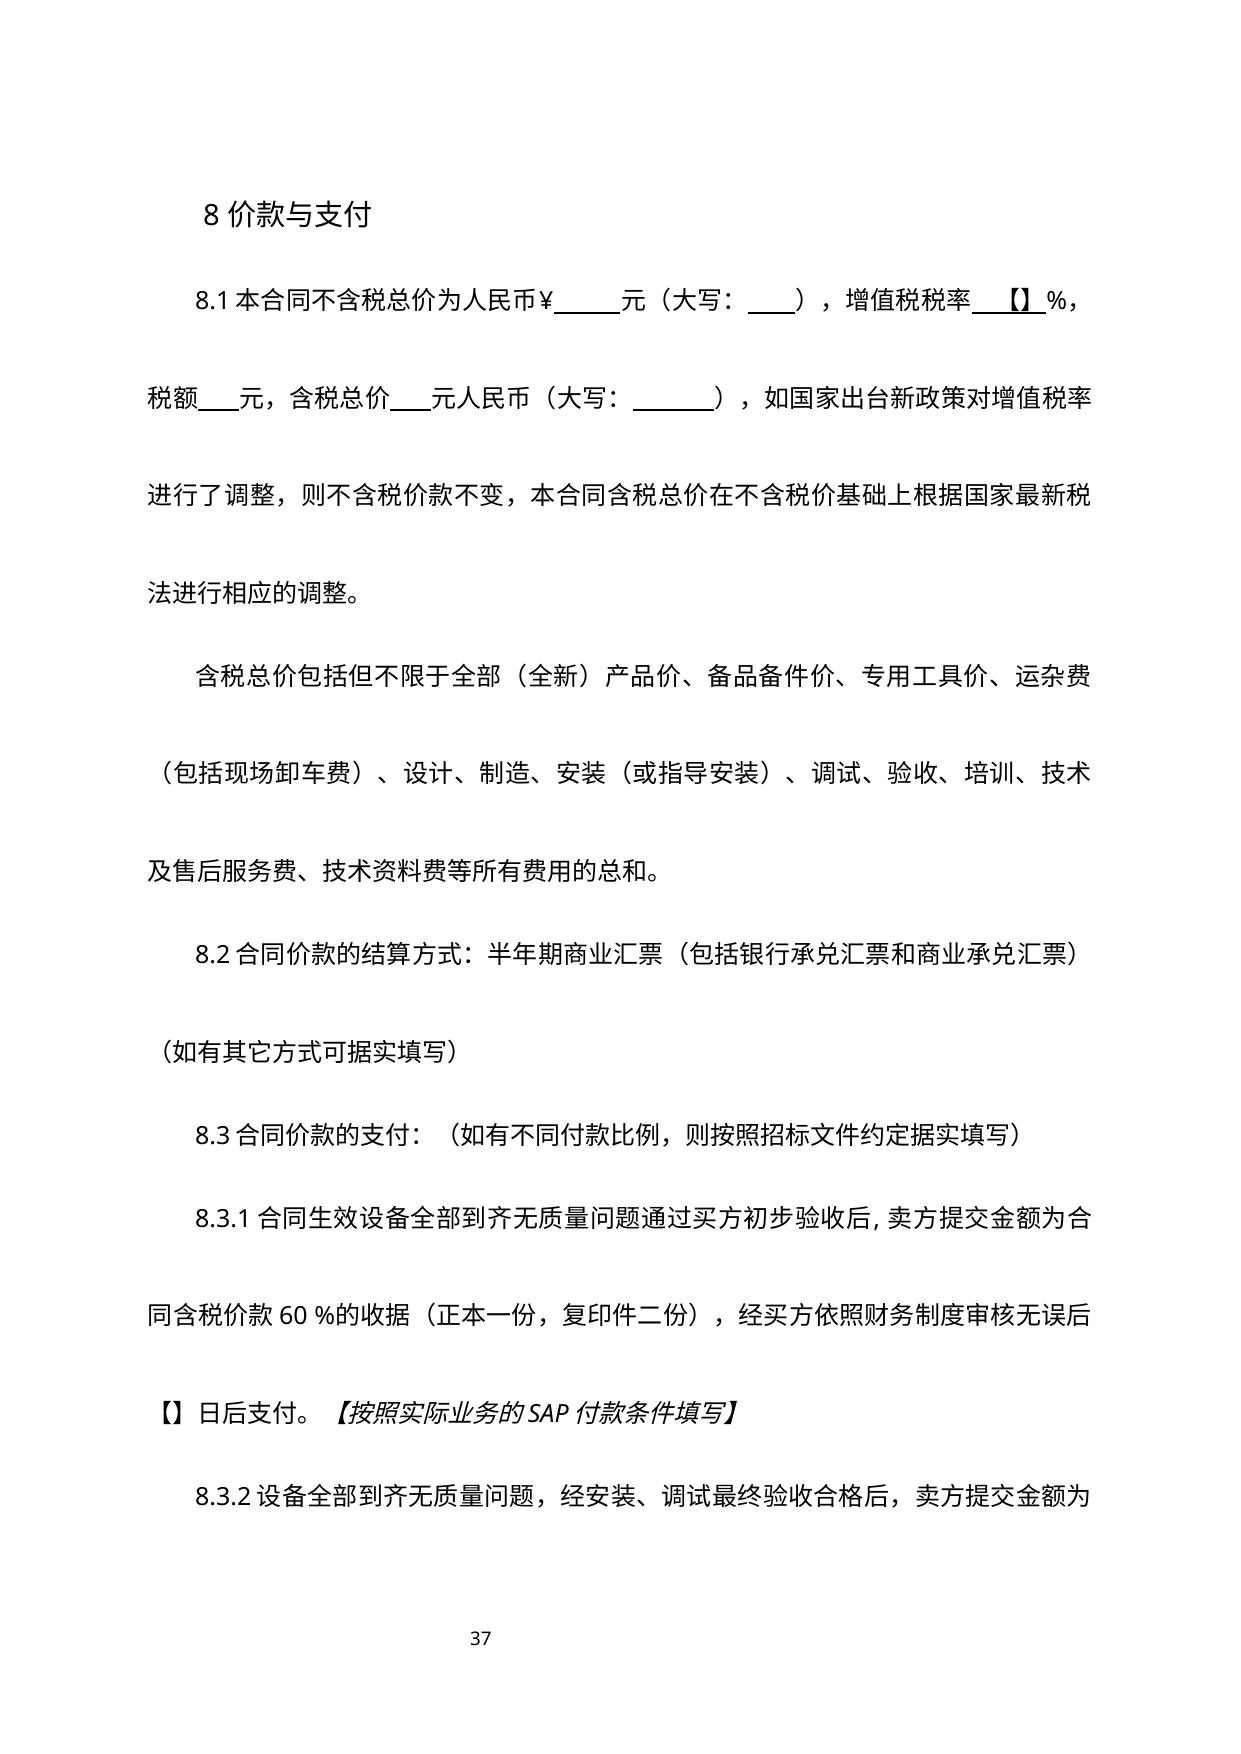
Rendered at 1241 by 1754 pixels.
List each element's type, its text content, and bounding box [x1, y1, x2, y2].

subtitle 8 价款与支付 [148, 180, 1092, 245]
text 8.3合同价款的支付：（如有不同付款比例，则按照招标文件约定据实填写） [148, 1101, 1092, 1166]
text 8.1本合同不含税总价为人民币¥ 元（大写： ），增值税税率 【】%，税额 元，含税总价 元人民币（大写： ），如国家出台新政策对增值税率进行了调整，则不含税价款不变，本合同含税总价在不含税价基础上根据国家最新税法进行相应的调整。 [148, 266, 1092, 624]
text 含税总价包括但不限于全部（全新）产品价、备品备件价、专用工具价、运杂费（包括现场卸车费）、设计、制造、安装（或指导安装）、调试、验收、培训、技术及售后服务费、技术资料费等所有费用的总和。 [148, 642, 1092, 902]
text 8.2合同价款的结算方式：半年期商业汇票（包括银行承兑汇票和商业承兑汇票）（如有其它方式可据实填写） [148, 920, 1092, 1083]
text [148, 1462, 1092, 1527]
text 8.3.1合同生效设备全部到齐无质量问题通过买方初步验收后, 卖方提交金额为合同含税价款60 %的收据（正本一份，复印件二份），经买方依照财务制度审核无误后【】日后支付。【按照实际业务的SAP付款条件填写】 [148, 1184, 1092, 1444]
